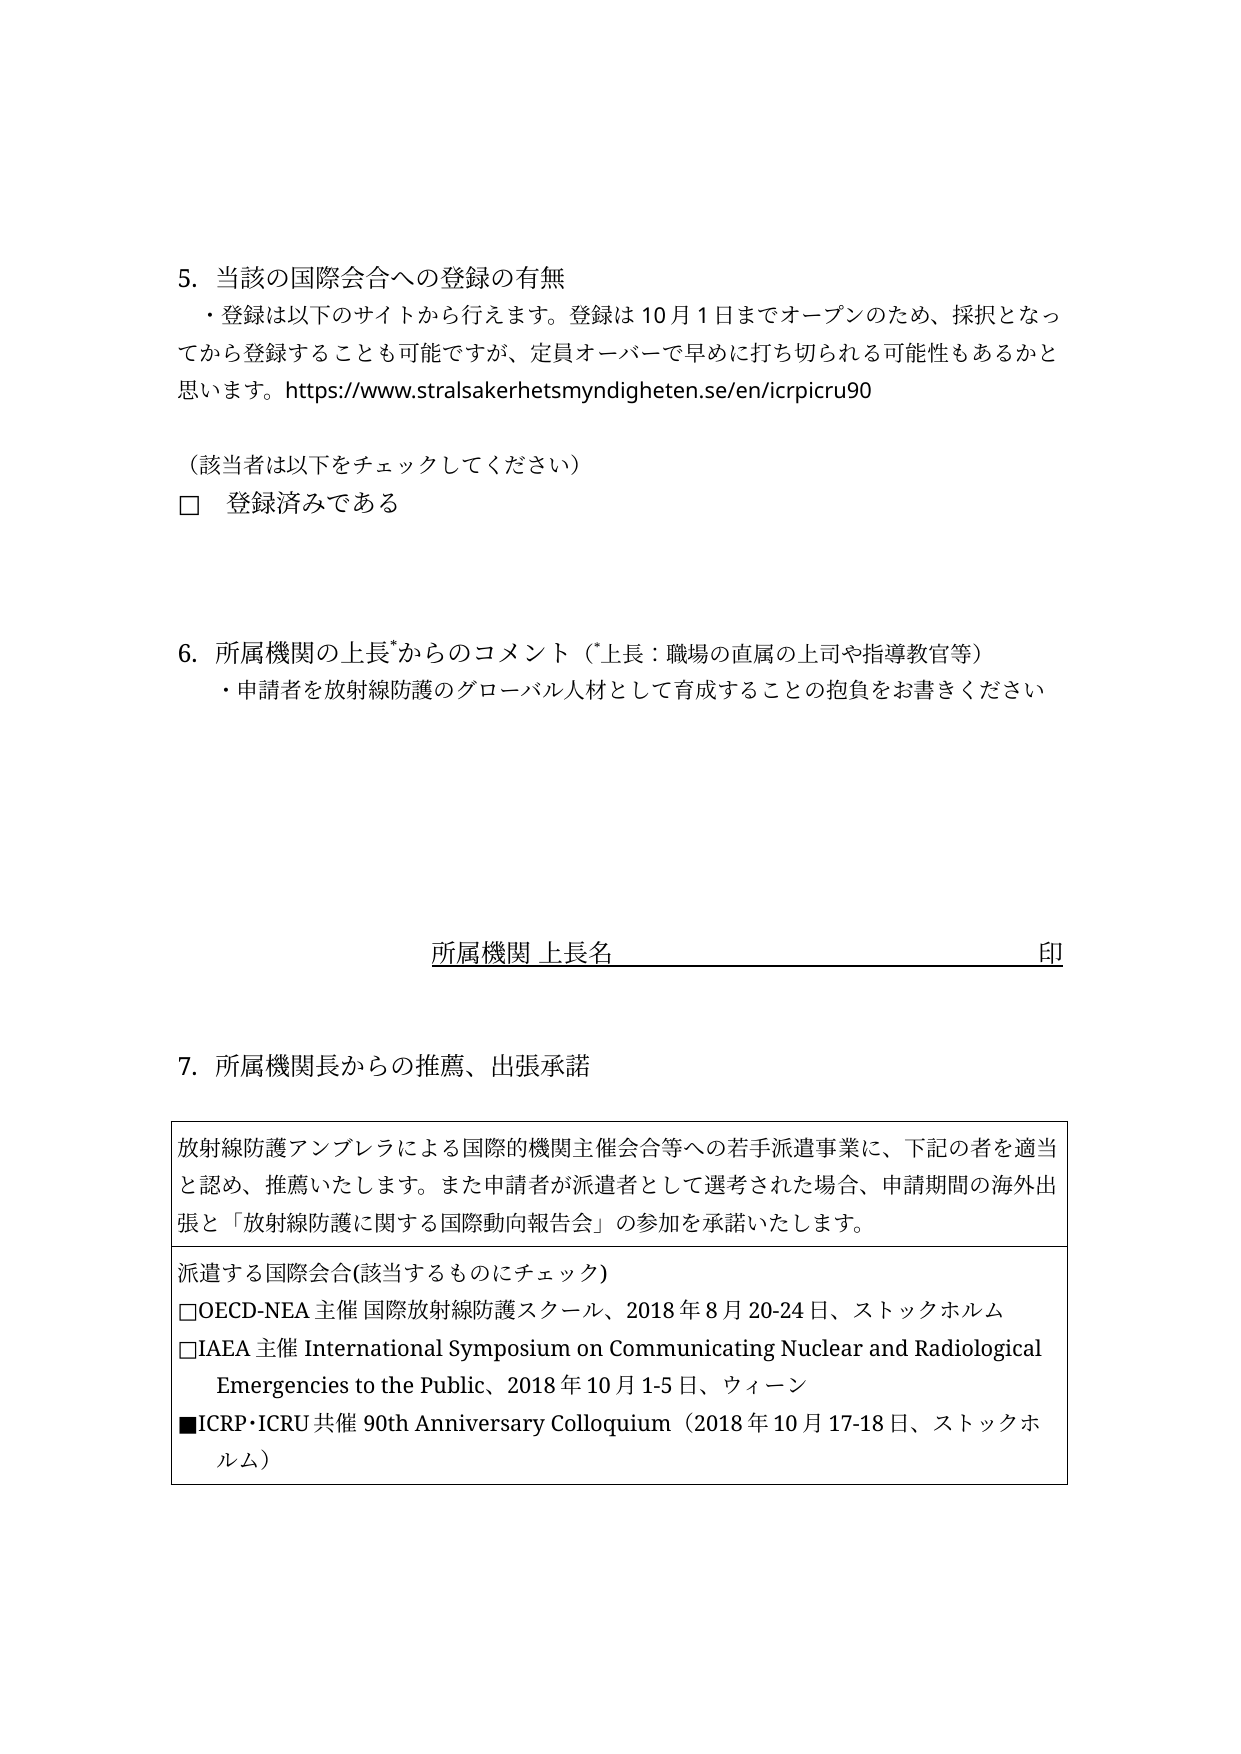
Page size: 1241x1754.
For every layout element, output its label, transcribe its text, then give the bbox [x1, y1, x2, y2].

table_header 放射線防護アンブレラによる国際的機関主催会合等への若手派遣事業に、下記の者を適当と認め、推薦いたします。また申請者が派遣者として選考された場合、申請期間の海外出張と「放射線防護に関する国際動向報告会」の参加を承諾いたします。 [172, 1122, 1067, 1246]
text □ 登録済みである [177, 483, 1063, 521]
list 所属機関 上長名 印 [215, 933, 1063, 971]
text ・登録は以下のサイトから行えます。登録は10月1日までオープンのため、採択となってから登録することも可能ですが、定員オーバーで早めに打ち切られる可能性もあるかと思います。https://www.stralsakerhetsmyndigheten.se/en/icrpicru90 [177, 296, 1063, 408]
text （該当者は以下をチェックしてください） [177, 446, 1063, 483]
list 所属機関長からの推薦、出張承諾 [177, 1046, 1063, 1083]
table_cell 派遣する国際会合(該当するものにチェック) □OECD-NEA主催 国際放射線防護スクール、2018年8月20-24日、ストックホルム □IAEA主催 International Symposium on Communicating Nuclear and Radiological Emergencies to the Public、2018年10月1-5日、ウィーン ■ICRP･ICRU共催 90th Anniversary Colloquium（2018年10月17-18日、ストックホルム） [172, 1247, 1067, 1484]
list 所属機関の上長*からのコメント（*上長：職場の直属の上司や指導教官等） [177, 633, 1063, 671]
text ・申請者を放射線防護のグローバル人材として育成することの抱負をお書きください [215, 671, 1063, 708]
list 当該の国際会合への登録の有無 [177, 258, 1063, 296]
